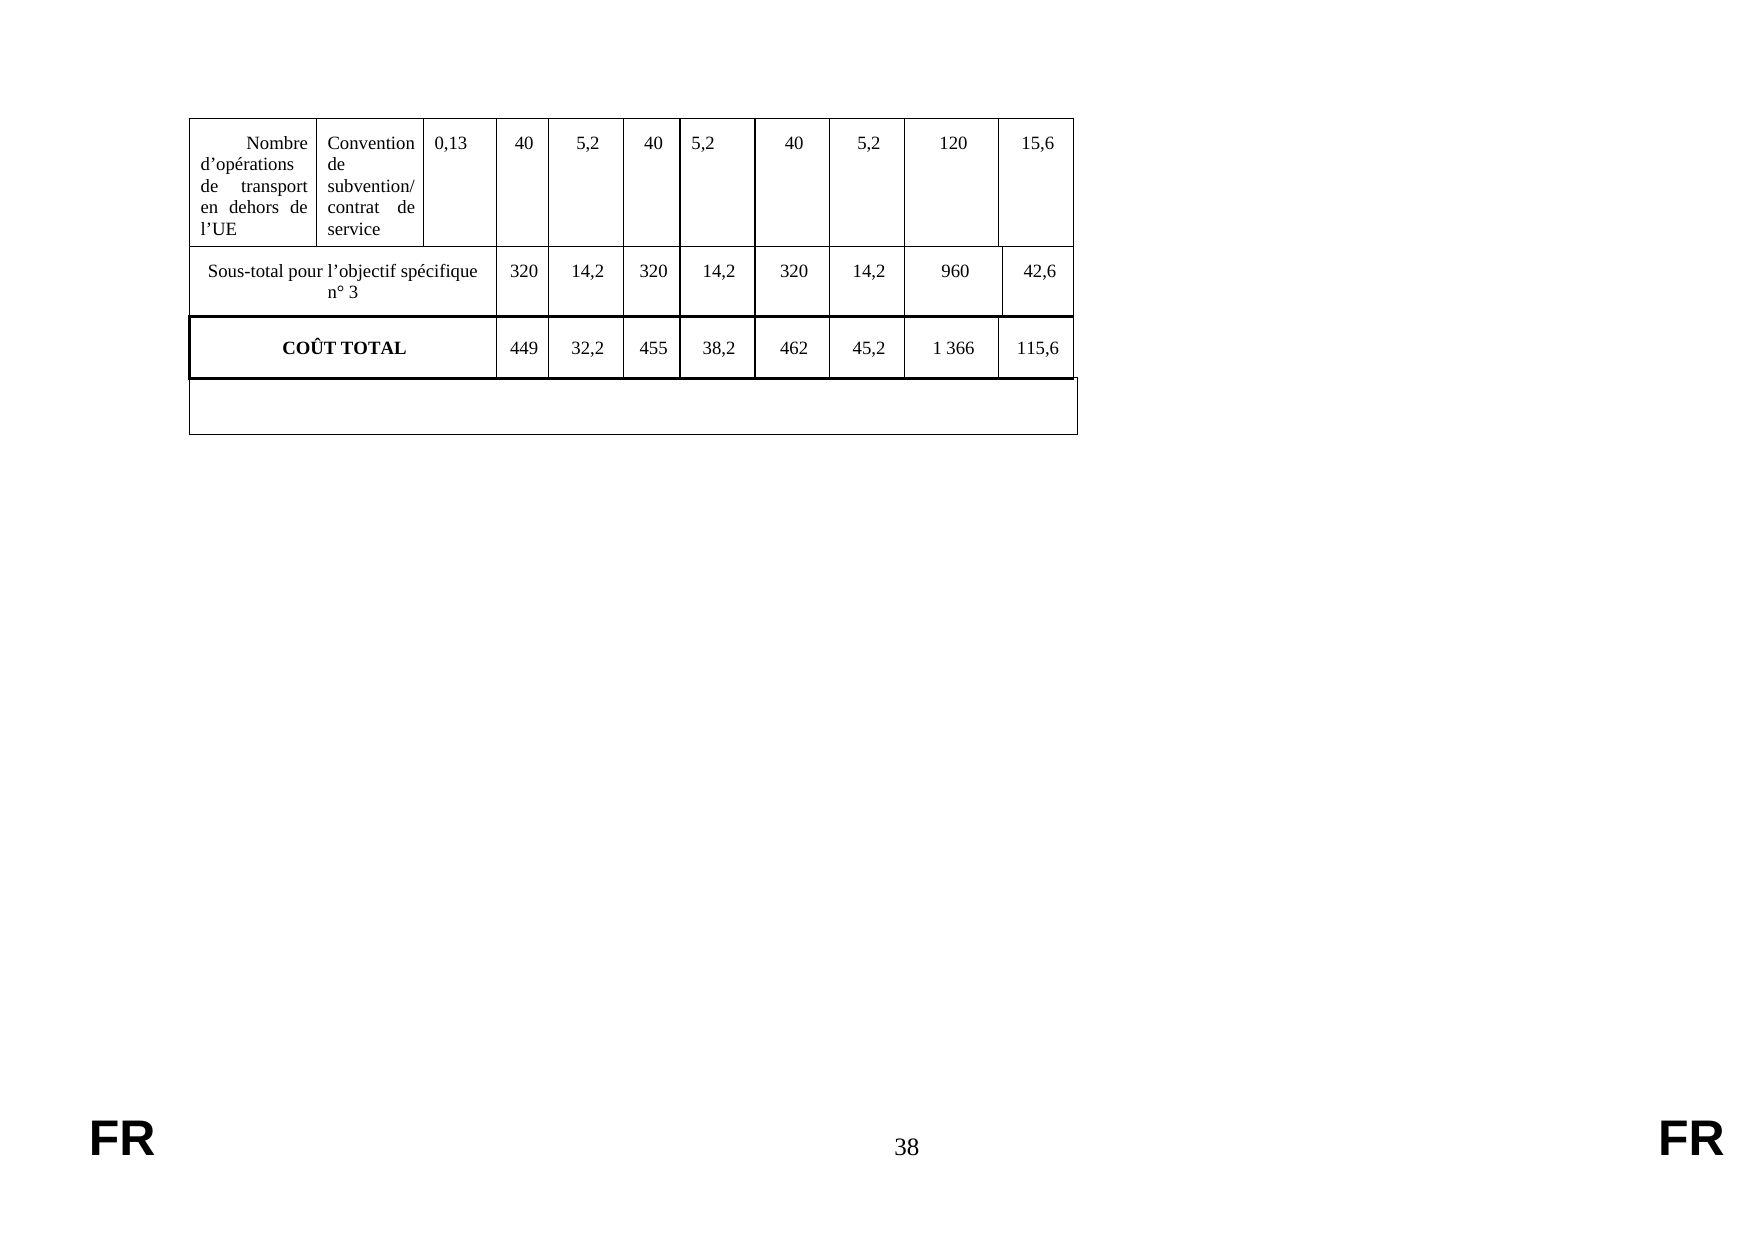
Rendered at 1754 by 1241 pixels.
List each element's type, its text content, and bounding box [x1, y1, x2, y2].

table_cell 40 [624, 119, 679, 246]
table_cell 0,13 [424, 119, 496, 246]
table_cell 5,2 [549, 119, 623, 246]
table_cell 14,2 [830, 247, 904, 315]
table_cell 45,2 [830, 318, 904, 377]
table_cell Nombre d’opérations de transport en dehors de l’UE [190, 119, 316, 246]
table_cell 115,6 [999, 318, 1073, 377]
table_cell 40 [756, 119, 829, 246]
table_cell 455 [624, 318, 679, 377]
table_cell 1 366 [905, 318, 998, 377]
table_cell 449 [497, 318, 548, 377]
table_cell 960 [905, 247, 1002, 315]
table_cell 462 [756, 318, 829, 377]
table_cell 5,2 [681, 119, 754, 246]
table_cell 320 [497, 247, 548, 315]
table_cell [317, 119, 423, 246]
table_cell 32,2 [549, 318, 623, 377]
table_cell 14,2 [549, 247, 623, 315]
table_cell 15,6 [999, 119, 1073, 246]
table_cell [190, 378, 1077, 434]
table_cell 38,2 [681, 318, 754, 377]
table_cell 320 [624, 247, 679, 315]
table_cell Sous-total pour l’objectif spécifique n° 3 [190, 247, 496, 315]
table_cell 40 [497, 119, 548, 246]
table_cell 320 [756, 247, 829, 315]
table_cell COÛT TOTAL [191, 318, 496, 377]
table_cell 42,6 [1003, 247, 1073, 315]
table_cell 5,2 [830, 119, 904, 246]
table_cell 14,2 [681, 247, 754, 315]
table_cell 120 [905, 119, 998, 246]
